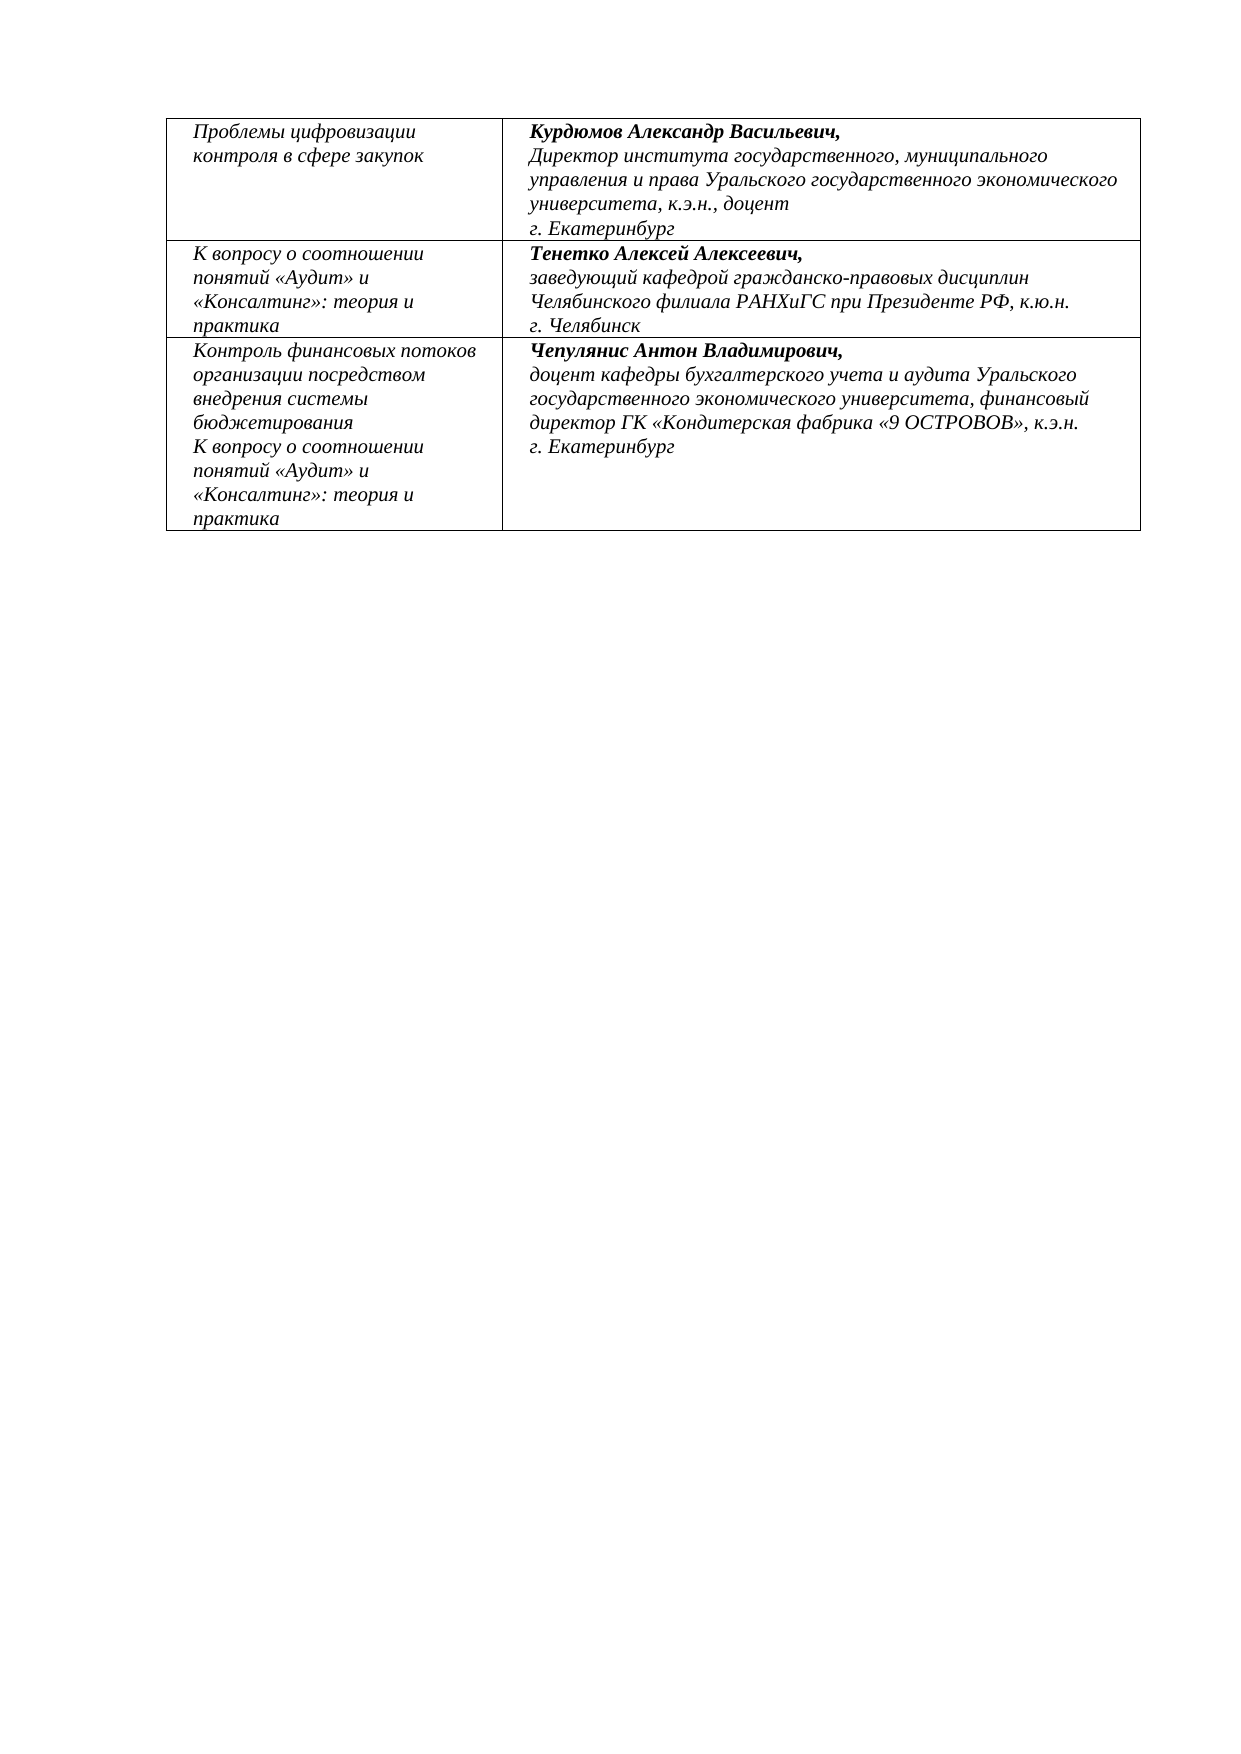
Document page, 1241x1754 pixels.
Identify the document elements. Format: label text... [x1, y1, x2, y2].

table_cell Контроль финансовых потоков организации посредством внедрения системы бюджетирования К вопросу о соотношении понятий «Аудит» и «Консалтинг»: теория и практика [167, 338, 502, 530]
table_cell Тенетко Алексей Алексеевич, заведующий кафедрой гражданско-правовых дисциплин Челябинского филиала РАНХиГС при Президенте РФ, к.ю.н. г. Челябинск [503, 241, 1140, 337]
table_cell К вопросу о соотношении понятий «Аудит» и «Консалтинг»: теория и практика [167, 241, 502, 337]
table_cell Проблемы цифровизации контроля в сфере закупок [167, 119, 502, 239]
table_cell Чепулянис Антон Владимирович, доцент кафедры бухгалтерского учета и аудита Уральского государственного экономического университета, финансовый директор ГК «Кондитерская фабрика «9 ОСТРОВОВ», к.э.н. г. Екатеринбург [503, 338, 1140, 530]
table_cell Курдюмов Александр Васильевич, Директор института государственного, муниципального управления и права Уральского государственного экономического университета, к.э.н., доцент г. Екатеринбург [503, 119, 1140, 239]
